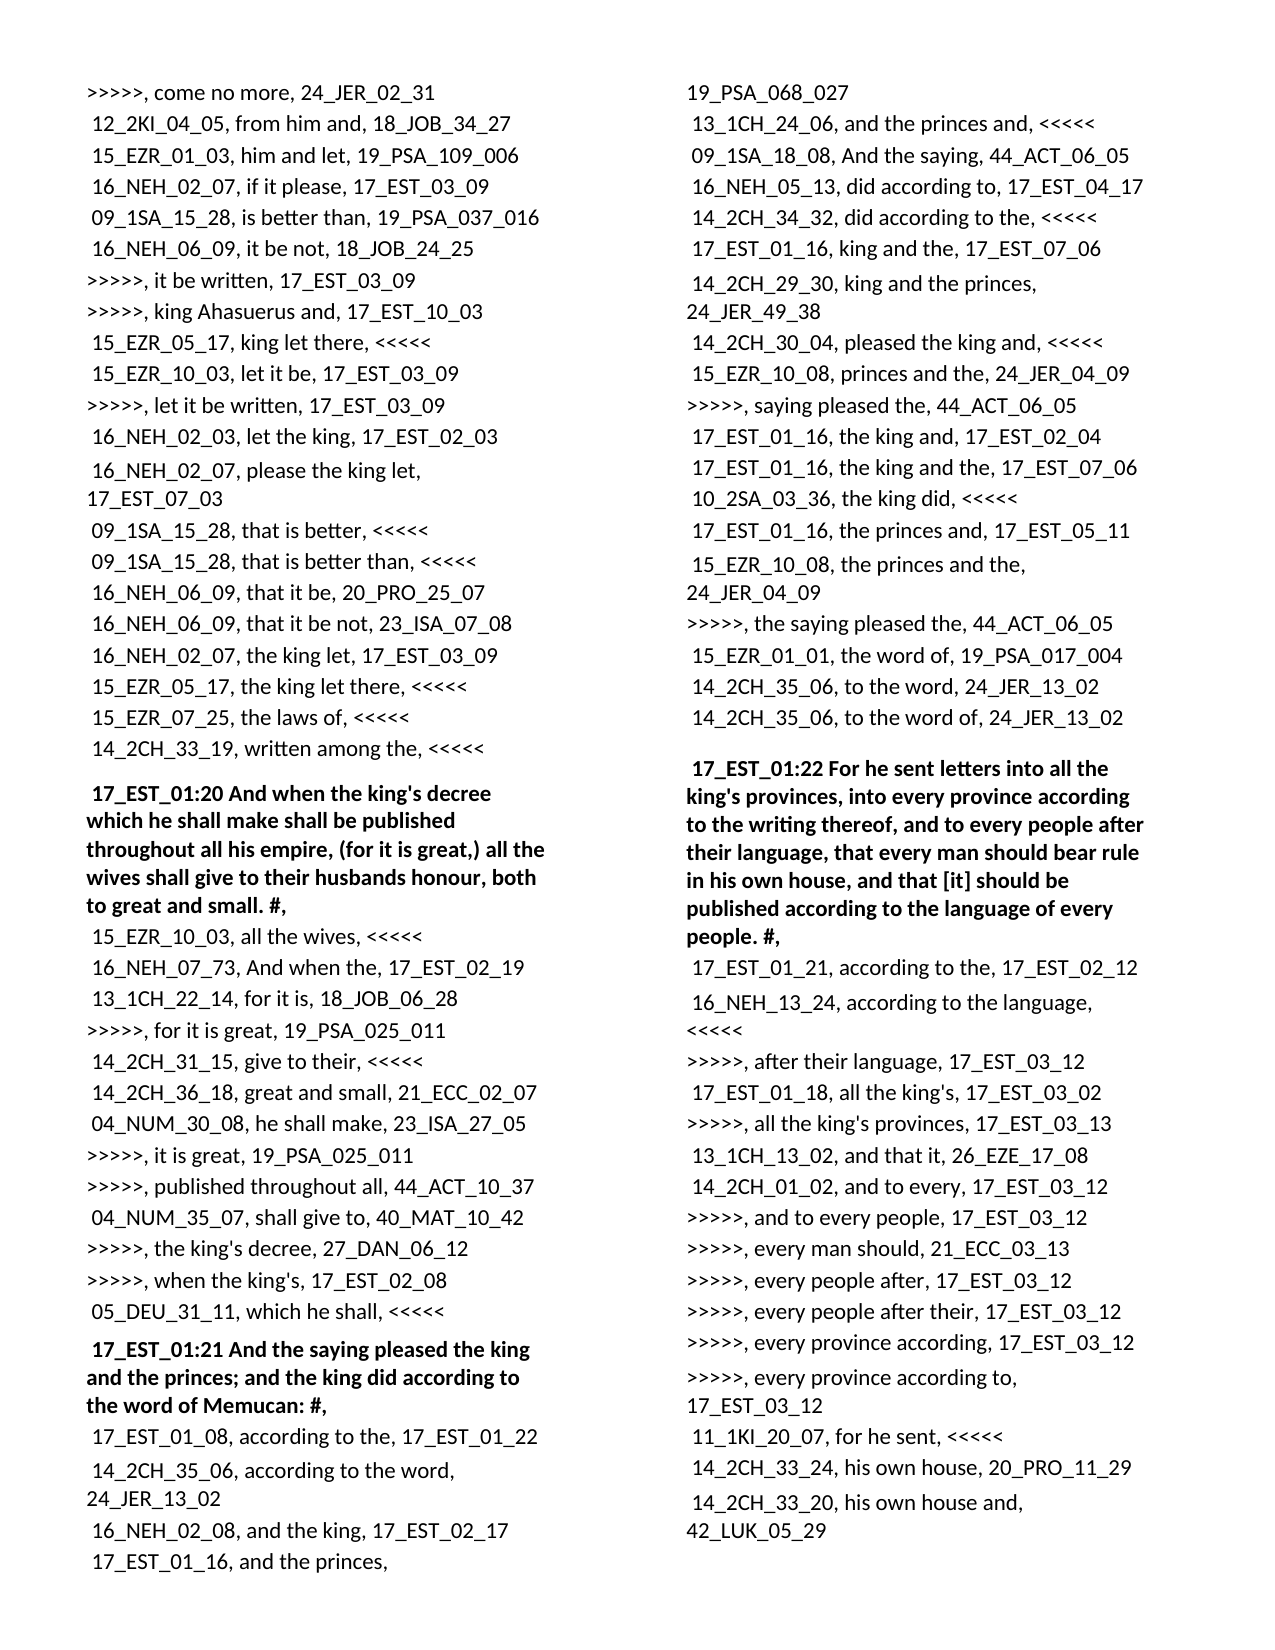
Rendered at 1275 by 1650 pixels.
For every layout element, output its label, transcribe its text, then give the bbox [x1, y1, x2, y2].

table_cell 15_EZR_01_01, the word of, 19_PSA_017_004 [675, 638, 1164, 669]
table_cell 14_2CH_29_30, king and the princes, 24_JER_49_38 [675, 263, 1164, 325]
table_cell >>>>>, king Ahasuerus and, 17_EST_10_03 [75, 294, 564, 325]
table_cell 10_2SA_03_36, the king did, <<<<< [675, 481, 1164, 513]
table_cell 16_NEH_07_73, And when the, 17_EST_02_19 [75, 950, 564, 981]
table_cell 16_NEH_06_09, that it be, 20_PRO_25_07 [75, 575, 564, 606]
table_cell 04_NUM_30_08, he shall make, 23_ISA_27_05 [75, 1106, 564, 1137]
table_cell 09_1SA_15_28, is better than, 19_PSA_037_016 [75, 200, 564, 231]
table_cell 12_2KI_04_05, from him and, 18_JOB_34_27 [75, 106, 564, 137]
table_cell 04_NUM_35_07, shall give to, 40_MAT_10_42 [75, 1200, 564, 1231]
table_cell >>>>>, every province according to, 17_EST_03_12 [675, 1356, 1164, 1419]
table_cell 14_2CH_33_20, his own house and, 42_LUK_05_29 [675, 1481, 1164, 1544]
table_cell 15_EZR_05_17, king let there, <<<<< [75, 325, 564, 356]
table_cell 17_EST_01_16, and the princes, 19_PSA_068_027 [675, 75, 1164, 106]
table_cell 15_EZR_07_25, the laws of, <<<<< [75, 700, 564, 731]
table_cell >>>>>, every people after their, 17_EST_03_12 [675, 1294, 1164, 1325]
table_cell 13_1CH_13_02, and that it, 26_EZE_17_08 [675, 1138, 1164, 1169]
table_cell 14_2CH_01_02, and to every, 17_EST_03_12 [675, 1169, 1164, 1200]
table_cell 17_EST_01_16, the king and, 17_EST_02_04 [675, 419, 1164, 450]
table_cell 14_2CH_33_24, his own house, 20_PRO_11_29 [675, 1450, 1164, 1481]
table_cell 14_2CH_31_15, give to their, <<<<< [75, 1044, 564, 1075]
table_cell 16_NEH_02_03, let the king, 17_EST_02_03 [75, 419, 564, 450]
table_cell 16_NEH_05_13, did according to, 17_EST_04_17 [675, 169, 1164, 200]
table_cell 17_EST_01_18, all the king's, 17_EST_03_02 [675, 1075, 1164, 1106]
table_cell >>>>>, come no more, 24_JER_02_31 [75, 75, 564, 106]
table_cell 15_EZR_10_03, all the wives, <<<<< [75, 919, 564, 950]
table_cell >>>>>, saying pleased the, 44_ACT_06_05 [675, 388, 1164, 419]
table_cell 17_EST_01_16, king and the, 17_EST_07_06 [675, 231, 1164, 263]
table_cell 14_2CH_35_06, to the word of, 24_JER_13_02 [675, 700, 1164, 731]
table_cell >>>>>, the saying pleased the, 44_ACT_06_05 [675, 606, 1164, 638]
table_cell 16_NEH_06_09, it be not, 18_JOB_24_25 [75, 231, 564, 262]
table_cell >>>>>, after their language, 17_EST_03_12 [675, 1044, 1164, 1075]
table_cell 17_EST_01_16, the princes and, 17_EST_05_11 [675, 513, 1164, 544]
table_cell >>>>>, let it be written, 17_EST_03_09 [75, 388, 564, 419]
table_cell 14_2CH_34_32, did according to the, <<<<< [675, 200, 1164, 231]
table_cell 13_1CH_24_06, and the princes and, <<<<< [675, 106, 1164, 138]
table_cell 16_NEH_02_07, please the king let, 17_EST_07_03 [75, 450, 564, 512]
table_cell 17_EST_01_21, according to the, 17_EST_02_12 [675, 950, 1164, 981]
table_cell 11_1KI_20_07, for he sent, <<<<< [675, 1419, 1164, 1450]
table_cell 17_EST_01_16, and the princes, 19_PSA_068_027 [75, 1544, 564, 1575]
table_cell 17_EST_01_16, the king and the, 17_EST_07_06 [675, 450, 1164, 481]
table_cell 15_EZR_10_08, princes and the, 24_JER_04_09 [675, 356, 1164, 388]
table_cell 15_EZR_10_03, let it be, 17_EST_03_09 [75, 356, 564, 387]
table_cell >>>>>, and to every people, 17_EST_03_12 [675, 1200, 1164, 1231]
table_cell 16_NEH_02_07, the king let, 17_EST_03_09 [75, 638, 564, 669]
table_cell >>>>>, every man should, 21_ECC_03_13 [675, 1231, 1164, 1263]
table_cell >>>>>, the king's decree, 27_DAN_06_12 [75, 1231, 564, 1262]
table_cell 14_2CH_35_06, to the word, 24_JER_13_02 [675, 669, 1164, 700]
table_cell 14_2CH_35_06, according to the word, 24_JER_13_02 [75, 1450, 564, 1512]
table_cell >>>>>, every province according, 17_EST_03_12 [675, 1325, 1164, 1356]
table_cell 16_NEH_02_07, if it please, 17_EST_03_09 [75, 169, 564, 200]
table_cell 09_1SA_15_28, that is better than, <<<<< [75, 544, 564, 575]
table_cell >>>>>, when the king's, 17_EST_02_08 [75, 1263, 564, 1294]
table_cell 14_2CH_36_18, great and small, 21_ECC_02_07 [75, 1075, 564, 1106]
table_cell 05_DEU_31_11, which he shall, <<<<< [75, 1294, 564, 1325]
table_cell 16_NEH_06_09, that it be not, 23_ISA_07_08 [75, 606, 564, 637]
table_cell 15_EZR_01_03, him and let, 19_PSA_109_006 [75, 138, 564, 169]
table_cell 16_NEH_13_24, according to the language, <<<<< [675, 981, 1164, 1044]
table_cell >>>>>, every people after, 17_EST_03_12 [675, 1263, 1164, 1294]
table_cell 16_NEH_02_08, and the king, 17_EST_02_17 [75, 1513, 564, 1544]
table_cell 17_EST_01:21 And the saying pleased the king and the princes; and the king did according to the word of Memucan: #, [75, 1325, 564, 1419]
table_cell 17_EST_01:22 For he sent letters into all the king's provinces, into every province according to the writing thereof, and to every people after their language, that every man should bear rule in his own house, and that [it] should be published according to the language of every people. #, [675, 731, 1164, 950]
table_cell >>>>>, it is great, 19_PSA_025_011 [75, 1138, 564, 1169]
table_cell 15_EZR_05_17, the king let there, <<<<< [75, 669, 564, 700]
table_cell 14_2CH_33_19, written among the, <<<<< [75, 731, 564, 762]
table_cell 09_1SA_15_28, that is better, <<<<< [75, 513, 564, 544]
table_cell 09_1SA_18_08, And the saying, 44_ACT_06_05 [675, 138, 1164, 169]
table_cell 14_2CH_30_04, pleased the king and, <<<<< [675, 325, 1164, 356]
table_cell >>>>>, for it is great, 19_PSA_025_011 [75, 1013, 564, 1044]
table_cell 17_EST_01_08, according to the, 17_EST_01_22 [75, 1419, 564, 1450]
table_cell 13_1CH_22_14, for it is, 18_JOB_06_28 [75, 981, 564, 1012]
table_cell 15_EZR_10_08, the princes and the, 24_JER_04_09 [675, 544, 1164, 606]
table_cell >>>>>, all the king's provinces, 17_EST_03_13 [675, 1106, 1164, 1138]
table_cell 17_EST_01:20 And when the king's decree which he shall make shall be published throughout all his empire, (for it is great,) all the wives shall give to their husbands honour, both to great and small. #, [75, 763, 564, 919]
table_cell >>>>>, it be written, 17_EST_03_09 [75, 263, 564, 294]
table_cell >>>>>, published throughout all, 44_ACT_10_37 [75, 1169, 564, 1200]
